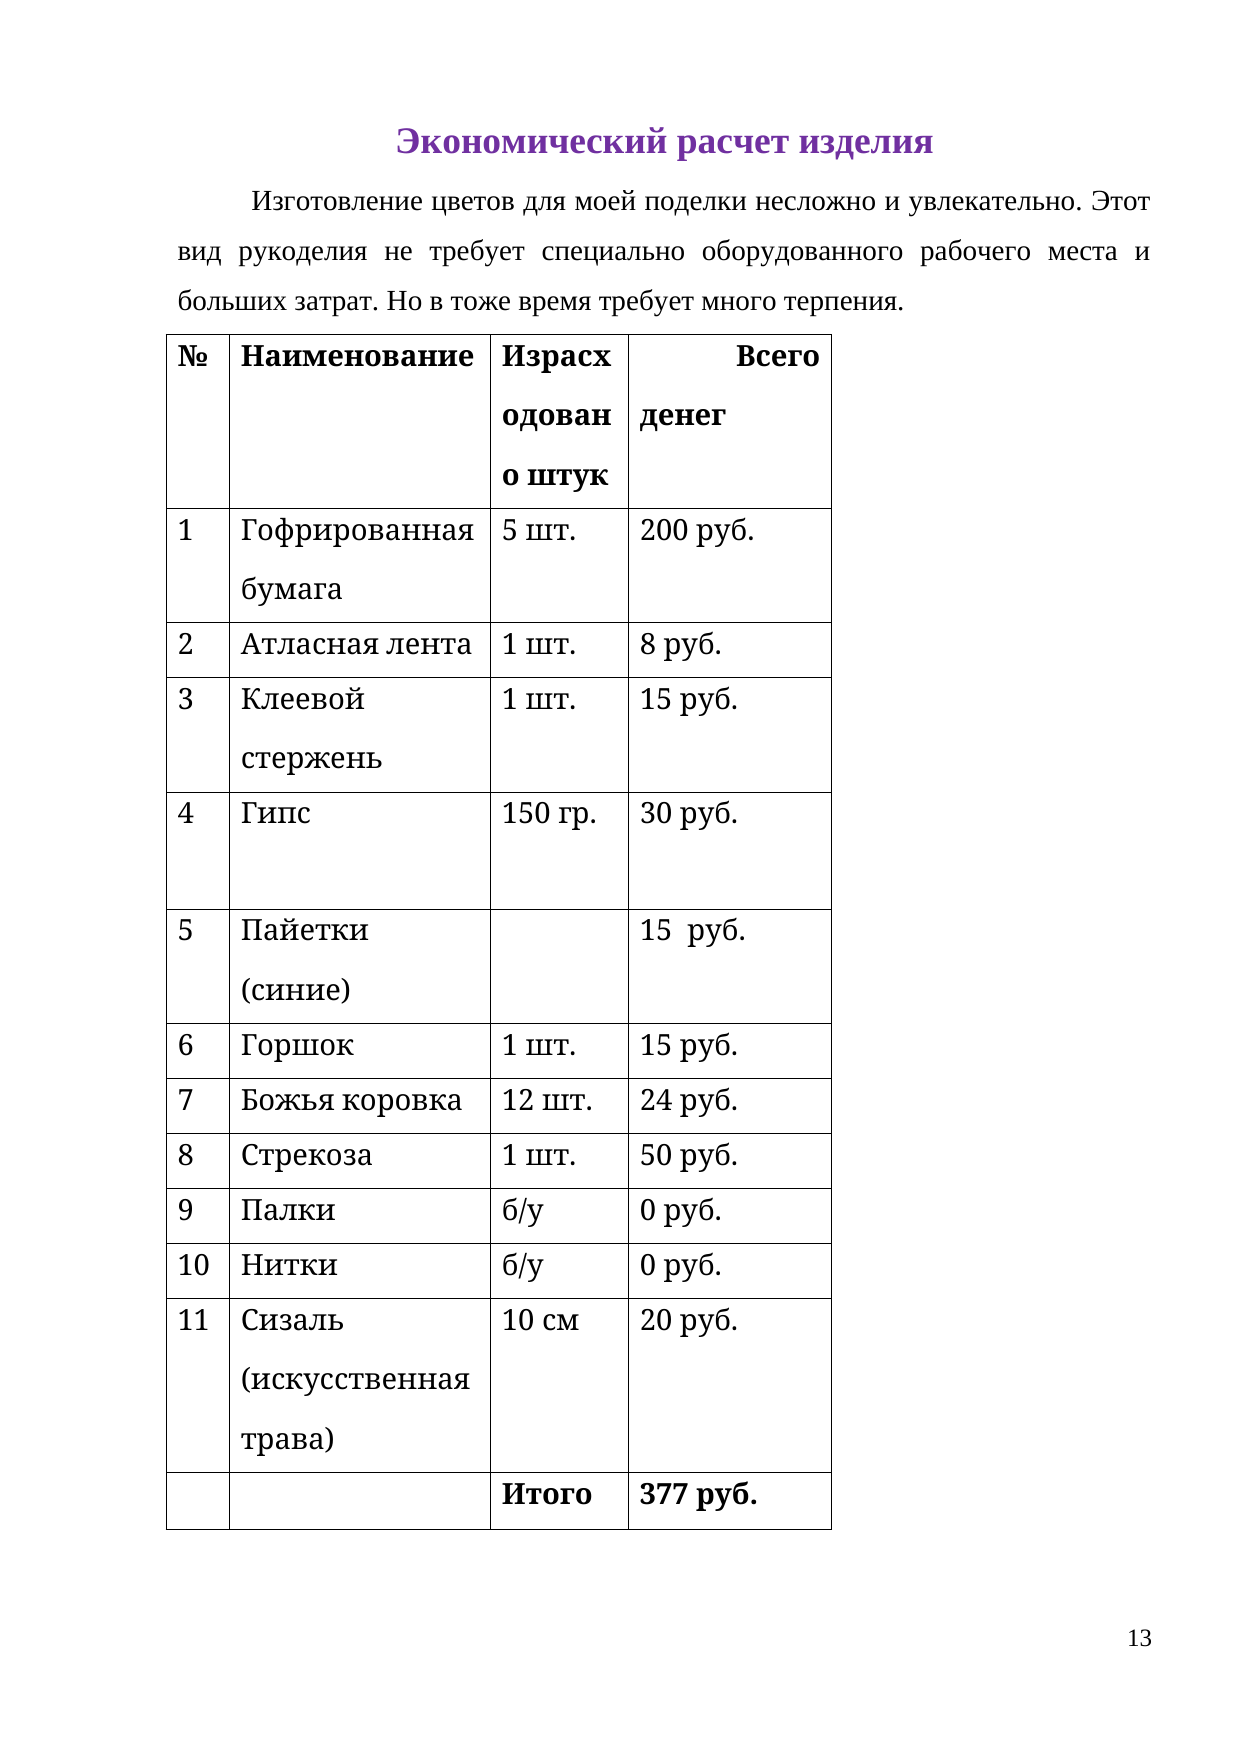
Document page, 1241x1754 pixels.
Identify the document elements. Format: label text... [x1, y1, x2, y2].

table_header Всего денег [629, 335, 831, 508]
table_cell [167, 1473, 229, 1529]
table_cell 0 руб. [629, 1244, 831, 1298]
table_cell 1 [167, 509, 229, 622]
table_cell 10 см [491, 1299, 628, 1472]
table_cell 50 руб. [629, 1134, 831, 1188]
table_cell 200 руб. [629, 509, 831, 622]
table_cell 6 [167, 1024, 229, 1078]
table_cell 30 руб. [629, 793, 831, 908]
table_cell 15 руб. [629, 910, 831, 1023]
table_cell Божья коровка [230, 1079, 490, 1133]
table_cell 0 руб. [629, 1189, 831, 1243]
table_cell 7 [167, 1079, 229, 1133]
table_cell 2 [167, 623, 229, 677]
table_cell 377 руб. [629, 1473, 831, 1529]
table_cell б/у [491, 1244, 628, 1298]
table_cell Атласная лента [230, 623, 490, 677]
table_cell 5 [167, 910, 229, 1023]
table_cell Палки [230, 1189, 490, 1243]
table_cell 8 руб. [629, 623, 831, 677]
table_cell [230, 1473, 490, 1529]
table_cell 20 руб. [629, 1299, 831, 1472]
table_cell 10 [167, 1244, 229, 1298]
table_cell 9 [167, 1189, 229, 1243]
table_cell 8 [167, 1134, 229, 1188]
table_cell Сизаль (искусственная трава) [230, 1299, 490, 1472]
table_cell Клеевой стержень [230, 678, 490, 792]
table_cell 24 руб. [629, 1079, 831, 1133]
table_cell 1 шт. [491, 1024, 628, 1078]
table_cell 15 руб. [629, 678, 831, 792]
table_cell 1 шт. [491, 1134, 628, 1188]
table_cell Итого [491, 1473, 628, 1529]
text Изготовление цветов для моей поделки несложно и увлекательно. Этот вид рукоделия не требует специально оборудованного рабочего места и больших затрат. Но в тоже время требует много терпения. [177, 183, 1152, 317]
table_cell 1 шт. [491, 623, 628, 677]
table_cell Горшок [230, 1024, 490, 1078]
table_cell 12 шт. [491, 1079, 628, 1133]
table_cell Пайетки (синие) [230, 910, 490, 1023]
table_cell 4 [167, 793, 229, 908]
table_cell б/у [491, 1189, 628, 1243]
table_cell 11 [167, 1299, 229, 1472]
table_header № [167, 335, 229, 508]
table_cell [491, 910, 628, 1023]
table_cell Стрекоза [230, 1134, 490, 1188]
table_cell 3 [167, 678, 229, 792]
table_cell Нитки [230, 1244, 490, 1298]
table_cell 5 шт. [491, 509, 628, 622]
table_cell 150 гр. [491, 793, 628, 908]
table_cell 1 шт. [491, 678, 628, 792]
table_cell 15 руб. [629, 1024, 831, 1078]
table_cell Гофрированная бумага [230, 509, 490, 622]
table_header Израсходовано штук [491, 335, 628, 508]
table_cell Гипс [230, 793, 490, 908]
table_header Наименование [230, 335, 490, 508]
text Экономический расчет изделия [177, 118, 1152, 161]
